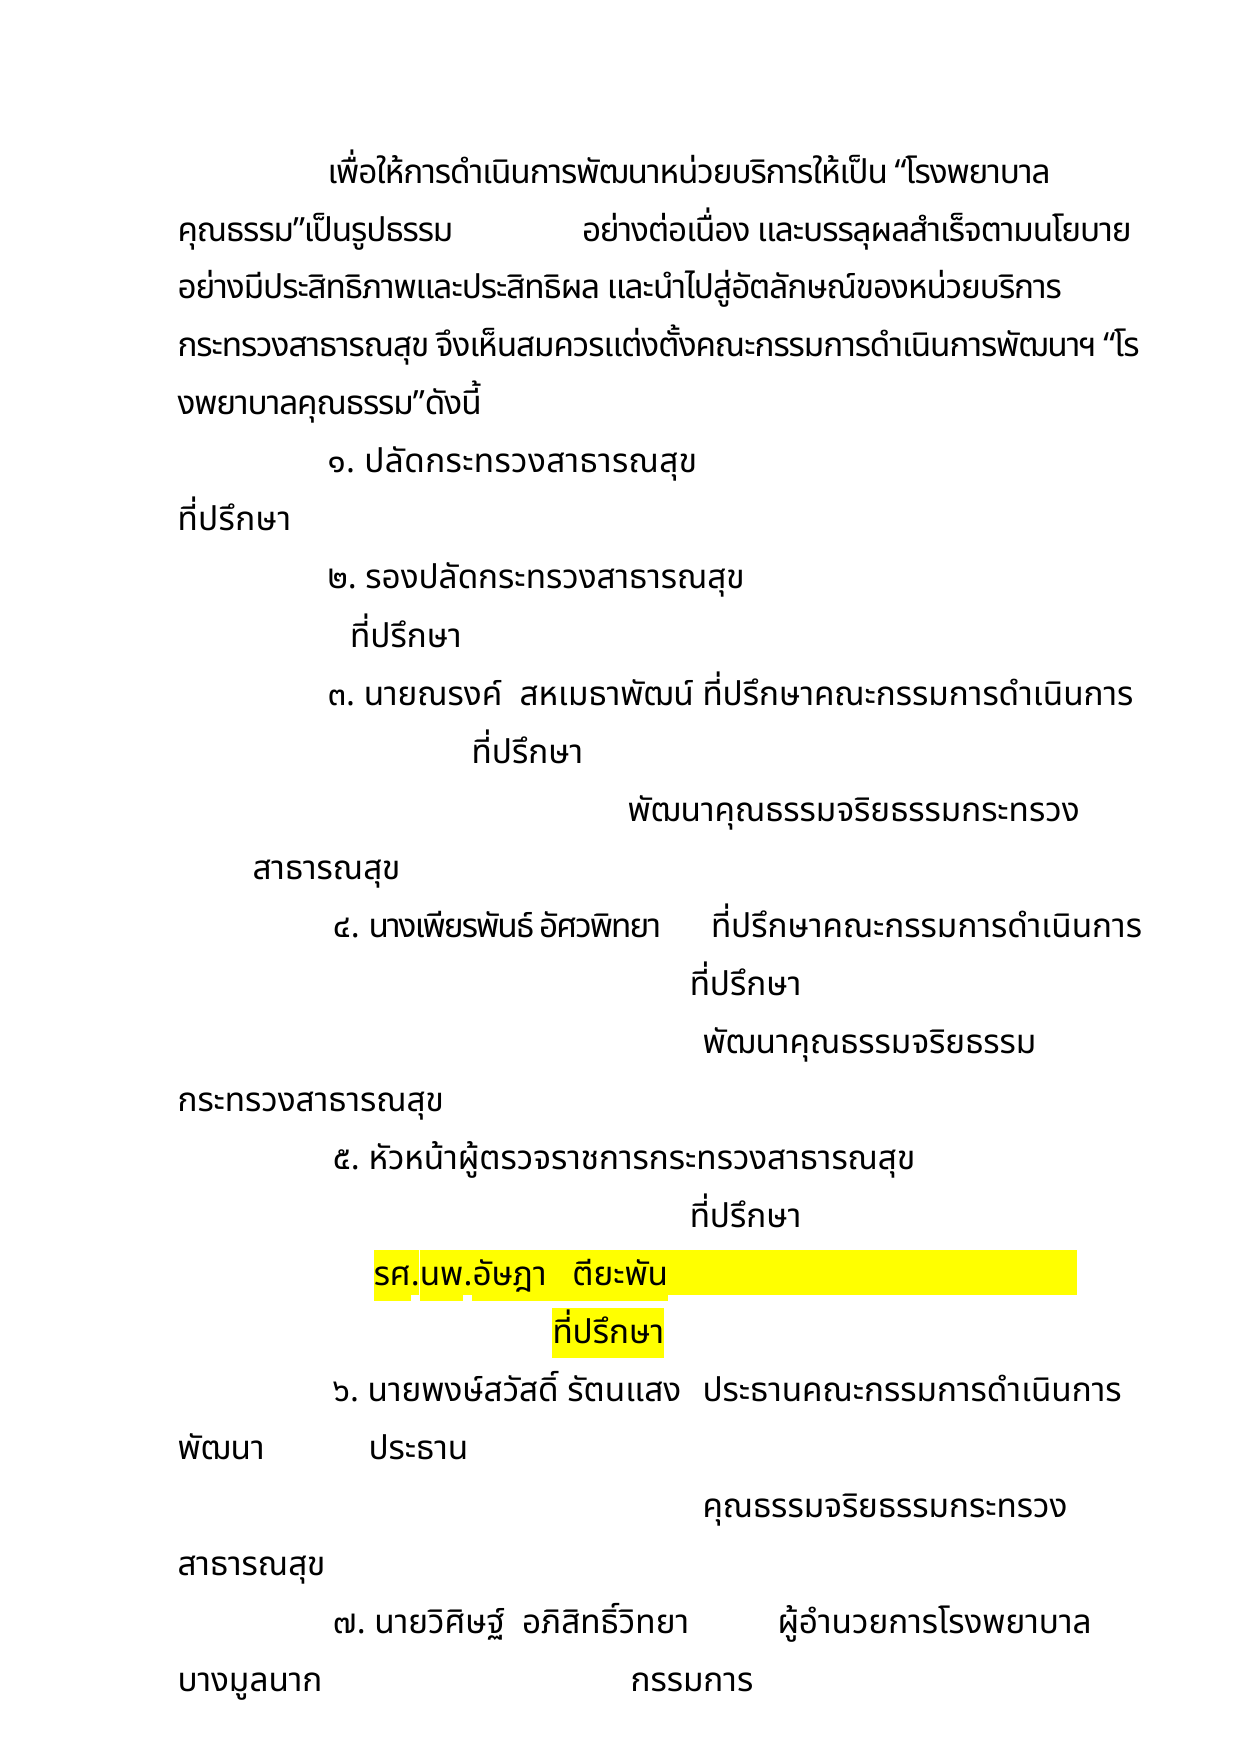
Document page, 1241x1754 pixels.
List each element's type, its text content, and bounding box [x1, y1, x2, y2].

text ๗. นายวิศิษฐ์ อภิสิทธิ์วิทยา ผู้อำนวยการโรงพยาบาลบางมูลนาก กรรมการ [177, 1598, 1152, 1707]
text คุณธรรมจริยธรรมกระทรวงสาธารณสุข [177, 1482, 1122, 1590]
text พัฒนาคุณธรรมจริยธรรมกระทรวงสาธารณสุข [252, 786, 1122, 894]
text ๖. นายพงษ์สวัสดิ์ รัตนแสง ประธานคณะกรรมการดำเนินการพัฒนา ประธาน [177, 1366, 1137, 1474]
text ๕. หัวหน้าผู้ตรวจราชการกระทรวงสาธารณสุข ที่ปรึกษา [252, 1134, 1152, 1242]
text ๓. นายณรงค์ สหเมธาพัฒน์ ที่ปรึกษาคณะกรรมการดำเนินการ ที่ปรึกษา [177, 669, 1152, 778]
text พัฒนาคุณธรรมจริยธรรมกระทรวงสาธารณสุข [177, 1018, 1122, 1126]
text เพื่อให้การดำเนินการพัฒนาหน่วยบริการให้เป็น “โรงพยาบาลคุณธรรม”เป็นรูปธรรม อย่างต่อเนื่อง และบรรลุผลสำเร็จตามนโยบายอย่างมีประสิทธิภาพและประสิทธิผล และนำไปสู่อัตลักษณ์ของหน่วยบริการกระทรวงสาธารณสุข จึงเห็นสมควรแต่งตั้งคณะกรรมการดำเนินการพัฒนาฯ “โรงพยาบาลคุณธรรม”ดังนี้ [177, 148, 1139, 430]
text ๔. นางเพียรพันธ์ อัศวพิทยา ที่ปรึกษาคณะกรรมการดำเนินการ ที่ปรึกษา [177, 902, 1152, 1010]
text ๑. ปลัดกระทรวงสาธารณสุข ที่ปรึกษา [177, 437, 1152, 546]
text ๒. รองปลัดกระทรวงสาธารณสุข ที่ปรึกษา [177, 553, 1139, 662]
text รศ.นพ.อัษฎา ตียะพัน ที่ปรึกษา [252, 1250, 1152, 1358]
